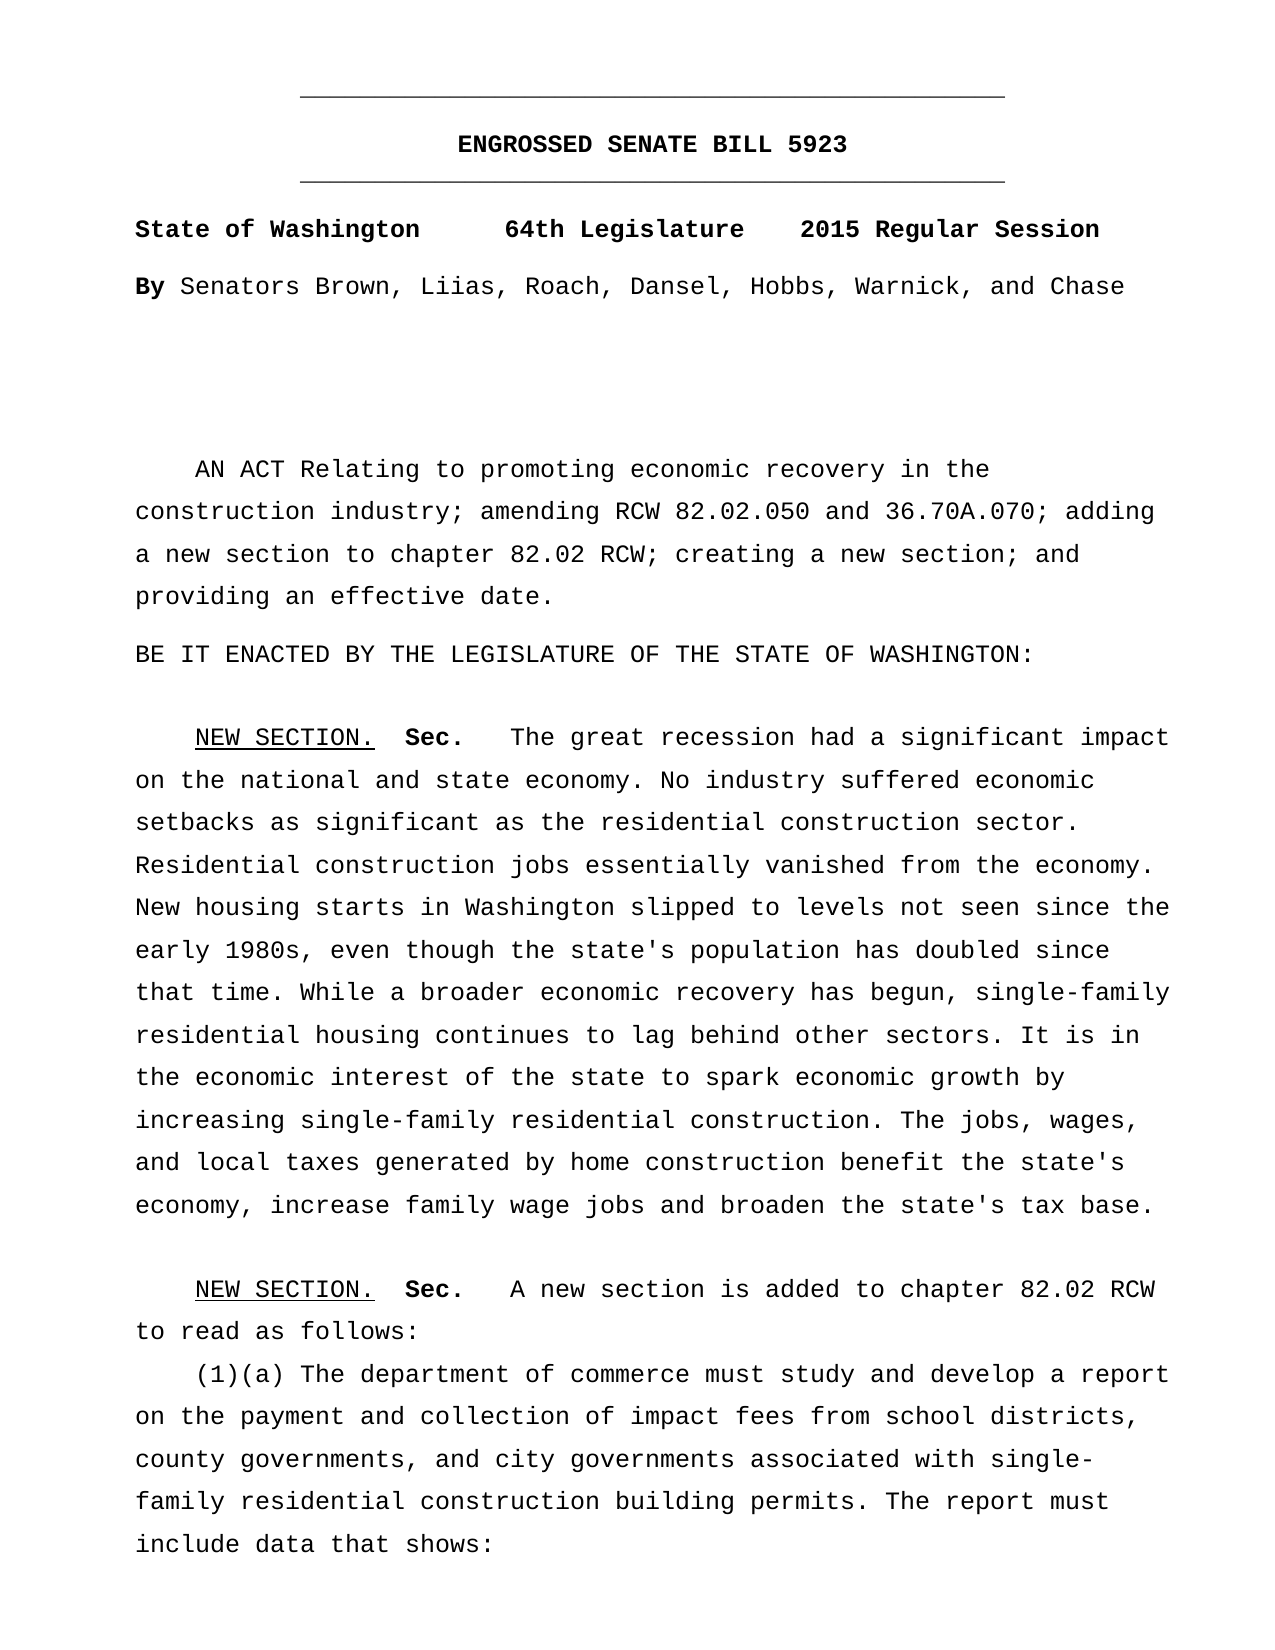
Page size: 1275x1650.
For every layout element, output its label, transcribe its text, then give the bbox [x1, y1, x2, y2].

text AN ACT Relating to promoting economic recovery in the construction industry; amending RCW 82.02.050 and 36.70A.070; adding a new section to chapter 82.02 RCW; creating a new section; and providing an effective date. [135, 443, 1170, 613]
text _______________________________________________ [135, 75, 1170, 103]
text NEW SECTION. Sec. The great recession had a significant impact on the national and state economy. No industry suffered economic setbacks as significant as the residential construction sector. Residential construction jobs essentially vanished from the economy. New housing starts in Washington slipped to levels not seen since the early 1980s, even though the state's population has doubled since that time. While a broader economic recovery has begun, single-family residential housing continues to lag behind other sectors. It is in the economic interest of the state to spark economic growth by increasing single-family residential construction. The jobs, wages, and local taxes generated by home construction benefit the state's economy, increase family wage jobs and broaden the state's tax base. [135, 712, 1170, 1222]
text NEW SECTION. Sec. A new section is added to chapter 82.02 RCW to read as follows: [135, 1263, 1170, 1348]
text By Senators Brown, Liias, Roach, Dansel, Hobbs, Warnick, and Chase [135, 273, 1170, 302]
text (1)(a) The department of commerce must study and develop a report on the payment and collection of impact fees from school districts, county governments, and city governments associated with single-family residential construction building permits. The report must include data that shows: [135, 1348, 1170, 1561]
text _______________________________________________ [135, 160, 1170, 188]
text ENGROSSED SENATE BILL 5923 [135, 132, 1170, 160]
text BE IT ENACTED BY THE LEGISLATURE OF THE STATE OF WASHINGTON: [135, 642, 1170, 670]
text State of Washington 64th Legislature 2015 Regular Session [135, 217, 1170, 245]
